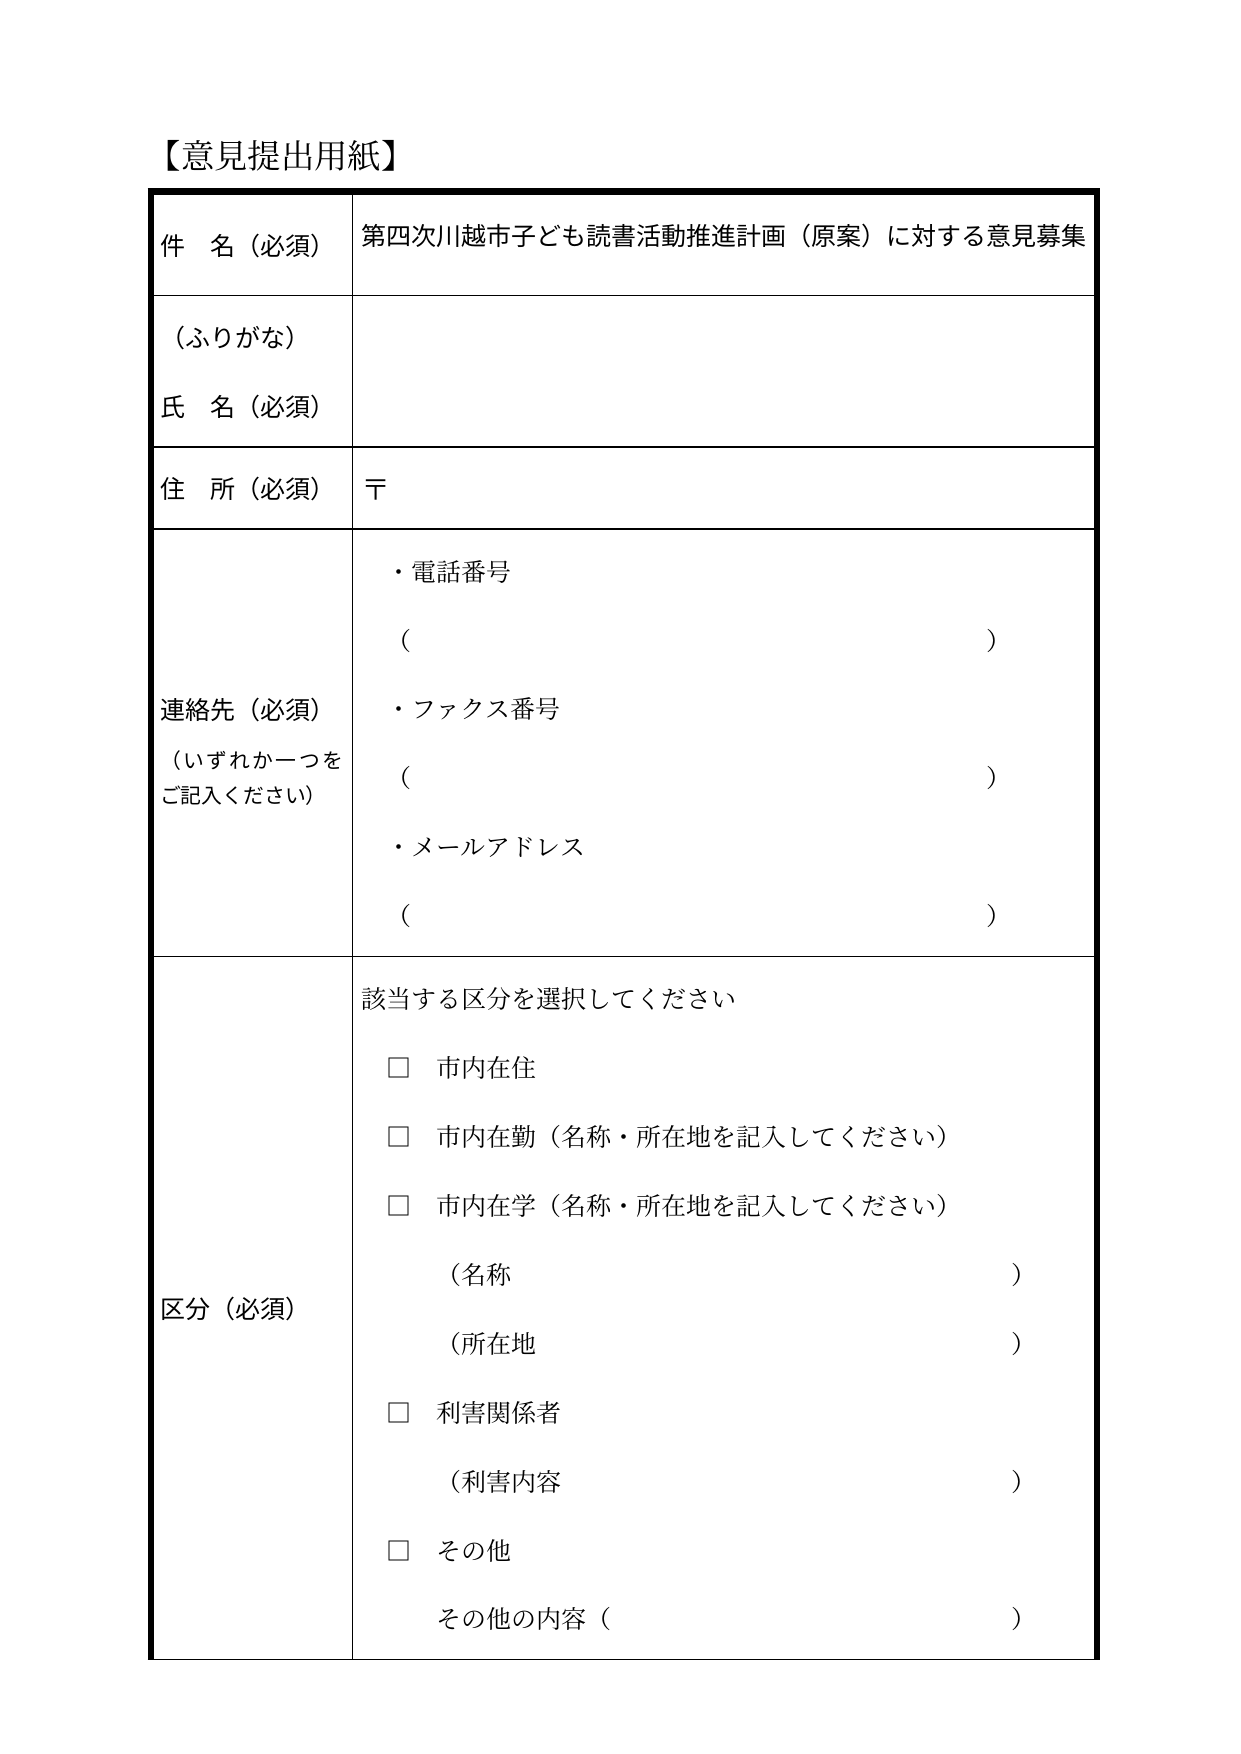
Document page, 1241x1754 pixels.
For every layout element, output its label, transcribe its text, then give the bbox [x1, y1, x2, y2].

table_cell （ふりがな） 氏 名（必須） [154, 296, 352, 446]
table_cell 〒 [353, 448, 1094, 528]
text 【意見提出用紙】 [148, 119, 1092, 188]
table_cell [353, 296, 1094, 446]
table_cell 連絡先（必須） （いずれか一つをご記入ください） [154, 530, 352, 956]
table_header 件 名（必須） [154, 195, 352, 294]
table_cell 住 所（必須） [154, 448, 352, 528]
table_header 第四次川越市子ども読書活動推進計画（原案）に対する意見募集 [353, 195, 1094, 294]
table_cell ・電話番号 （ ） ・ファクス番号 （ ） ・メールアドレス （ ） [353, 530, 1094, 956]
table_cell 区分（必須） [154, 957, 352, 1658]
table_cell 該当する区分を選択してください □ 市内在住 □ 市内在勤（名称・所在地を記入してください） □ 市内在学（名称・所在地を記入してください） （名称 ） （所在地 ） □ 利害関係者 （利害内容 ） □ その他 その他の内容（ ） [353, 957, 1094, 1658]
